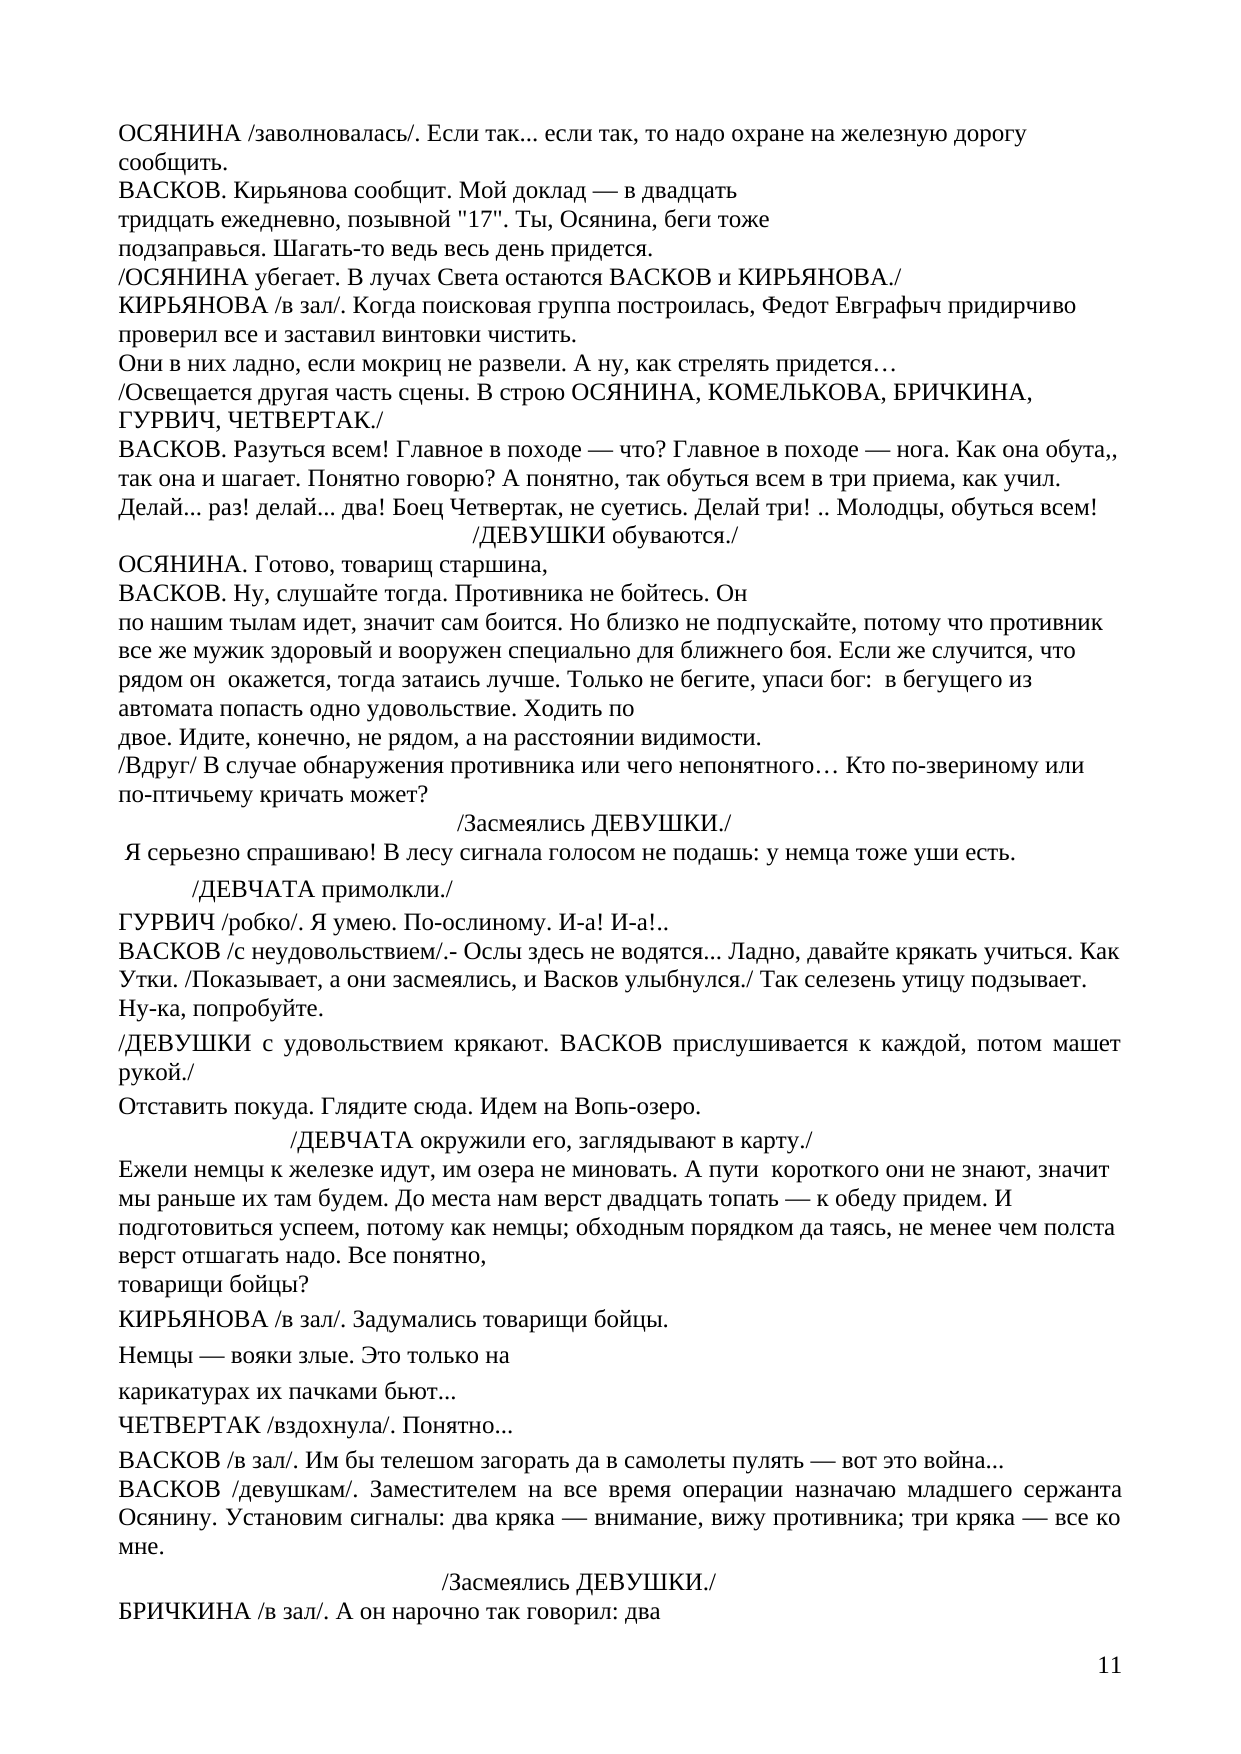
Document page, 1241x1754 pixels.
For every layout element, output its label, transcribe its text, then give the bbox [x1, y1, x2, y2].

text БРИЧКИНА /в зал/. А он нарочно так говорил: два [118, 1596, 1122, 1624]
text Они в них ладно, если мокриц не раз- вели. А ну, как стрелять придется… [118, 348, 1122, 377]
text Отставить покуда. Глядите сюда. Идем на Вопь-озеро. [118, 1091, 1122, 1120]
text подзаправься. Шагать-то ведь весь день придется. [118, 233, 1122, 262]
text карикатурах их пачками бьют... [118, 1376, 1122, 1405]
text Немцы — вояки злые. Это только на [118, 1340, 1122, 1369]
text ВАСКОВ /девушкам/. Заместителем на все время операции назначаю младшего сержанта Осянину. Установим сигналы: два кряка — внимание, вижу противника; три кряка — все ко мне. [118, 1474, 1122, 1560]
text /ДЕВУШКИ с удовольствием крякают. ВАСКОВ прислушивается к каждой, потом машет рукой./ [118, 1028, 1122, 1085]
text /ДЕВЧАТА окружили его, заглядывают в карту./ Ежели немцы к железке идут, им озера не миновать. А пути короткого они не знают, значит мы раньше их там будем. До места нам верст двадцать топать — к обеду придем. И подготовиться успеем, потому как немцы; обходным порядком да таясь, не менее чем полста верст отшагать надо. Все понятно, товарищи бойцы? [118, 1126, 1122, 1298]
text тридцать ежедневно, позывной "17". Ты, Осянина, беги тоже [118, 204, 1122, 233]
text ГУРВИЧ /робко/. Я умею. По-ослиному. И-а! И-а!.. [118, 907, 1122, 936]
text /ОСЯНИНА убегает. В лучах Света остаются ВАСКОВ и КИРЬЯНОВА./ [118, 262, 1122, 291]
text /ДЕВЧАТА примолкли./ [118, 874, 1122, 902]
text КИРЬЯНОВА /в зал/. Задумались товарищи бойцы. [118, 1304, 1122, 1333]
text ВАСКОВ. Разуться всем! Главное в походе — что? Глав- ное в походе — нога. Как она обута,, так она и шагает. По- нятно говорю? А понятно, так обуться всем в три приема, как учил. Делай... раз! делай... два! Боец Четвертак, не суетись. Делай три! .. Молодцы, обуться всем! [118, 434, 1122, 521]
text /Засмеялись ДЕВУШКИ./ Я серьезно спрашиваю! В лесу сигнала голосом не подашь: у немца тоже уши есть. [118, 808, 1122, 866]
text /Освещается другая часть сцены. В строю ОСЯНИ- НА, КОМЕЛЬКОВА, БРИЧКИНА, ГУРВИЧ, ЧЕТВЕРТАК./ [118, 377, 1122, 434]
text ОСЯНИНА. Готово, товарищ старшина, [118, 549, 1122, 578]
text ВАСКОВ. Кирьянова сообщит. Мой доклад — в двадцать [118, 176, 1122, 204]
text двое. Идите, конечно, не рядом, а на расстоянии видимости. /Вдруг/ В случае обнаружения противника или чего непонятно- го… Кто по-звериному или по-птичьему кричать может? [118, 722, 1122, 808]
text /ДЕВУШКИ обуваются./ [118, 521, 1122, 549]
text КИРЬЯНОВА /в зал/. Когда поисковая группа построилась, Федот Евграфыч придирчи- во проверил все и заставил винтовки чистить. [118, 291, 1122, 348]
text ЧЕТВЕРТАК /вздохнула/. Понятно... [118, 1410, 1122, 1439]
text ВАСКОВ. Ну, слушайте тогда. Противника не бойтесь. Он [118, 578, 1122, 607]
text ВАСКОВ /в зал/. Им бы телешом загорать да в самолеты пулять — вот это война... [118, 1445, 1122, 1474]
text ОСЯНИНА /заволновалась/. Если так... если так, то на- до охране на железную дорогу сообщить. [118, 118, 1122, 176]
text по нашим тылам идет, значит сам боится. Но близко не подпус- кайте, потому что противник все же мужик здоровый и вооружен специально для ближнего боя. Если же случится, что рядом он окажется, тогда затаись лучше. Только не бегите, упаси бог: в бегущего из автомата попасть одно удовольствие. Ходить по [118, 607, 1122, 722]
text /Засмеялись ДЕВУШКИ./ [118, 1567, 1122, 1596]
text ВАСКОВ /с неудовольствием/.- Ослы здесь не водятся... Ладно, давайте крякать учиться. Как Утки. /Показывает, а они засмеялись, и Васков улыбнулся./ Так селезень утицу подзывает. Ну-ка, попробуйте. [118, 936, 1122, 1022]
